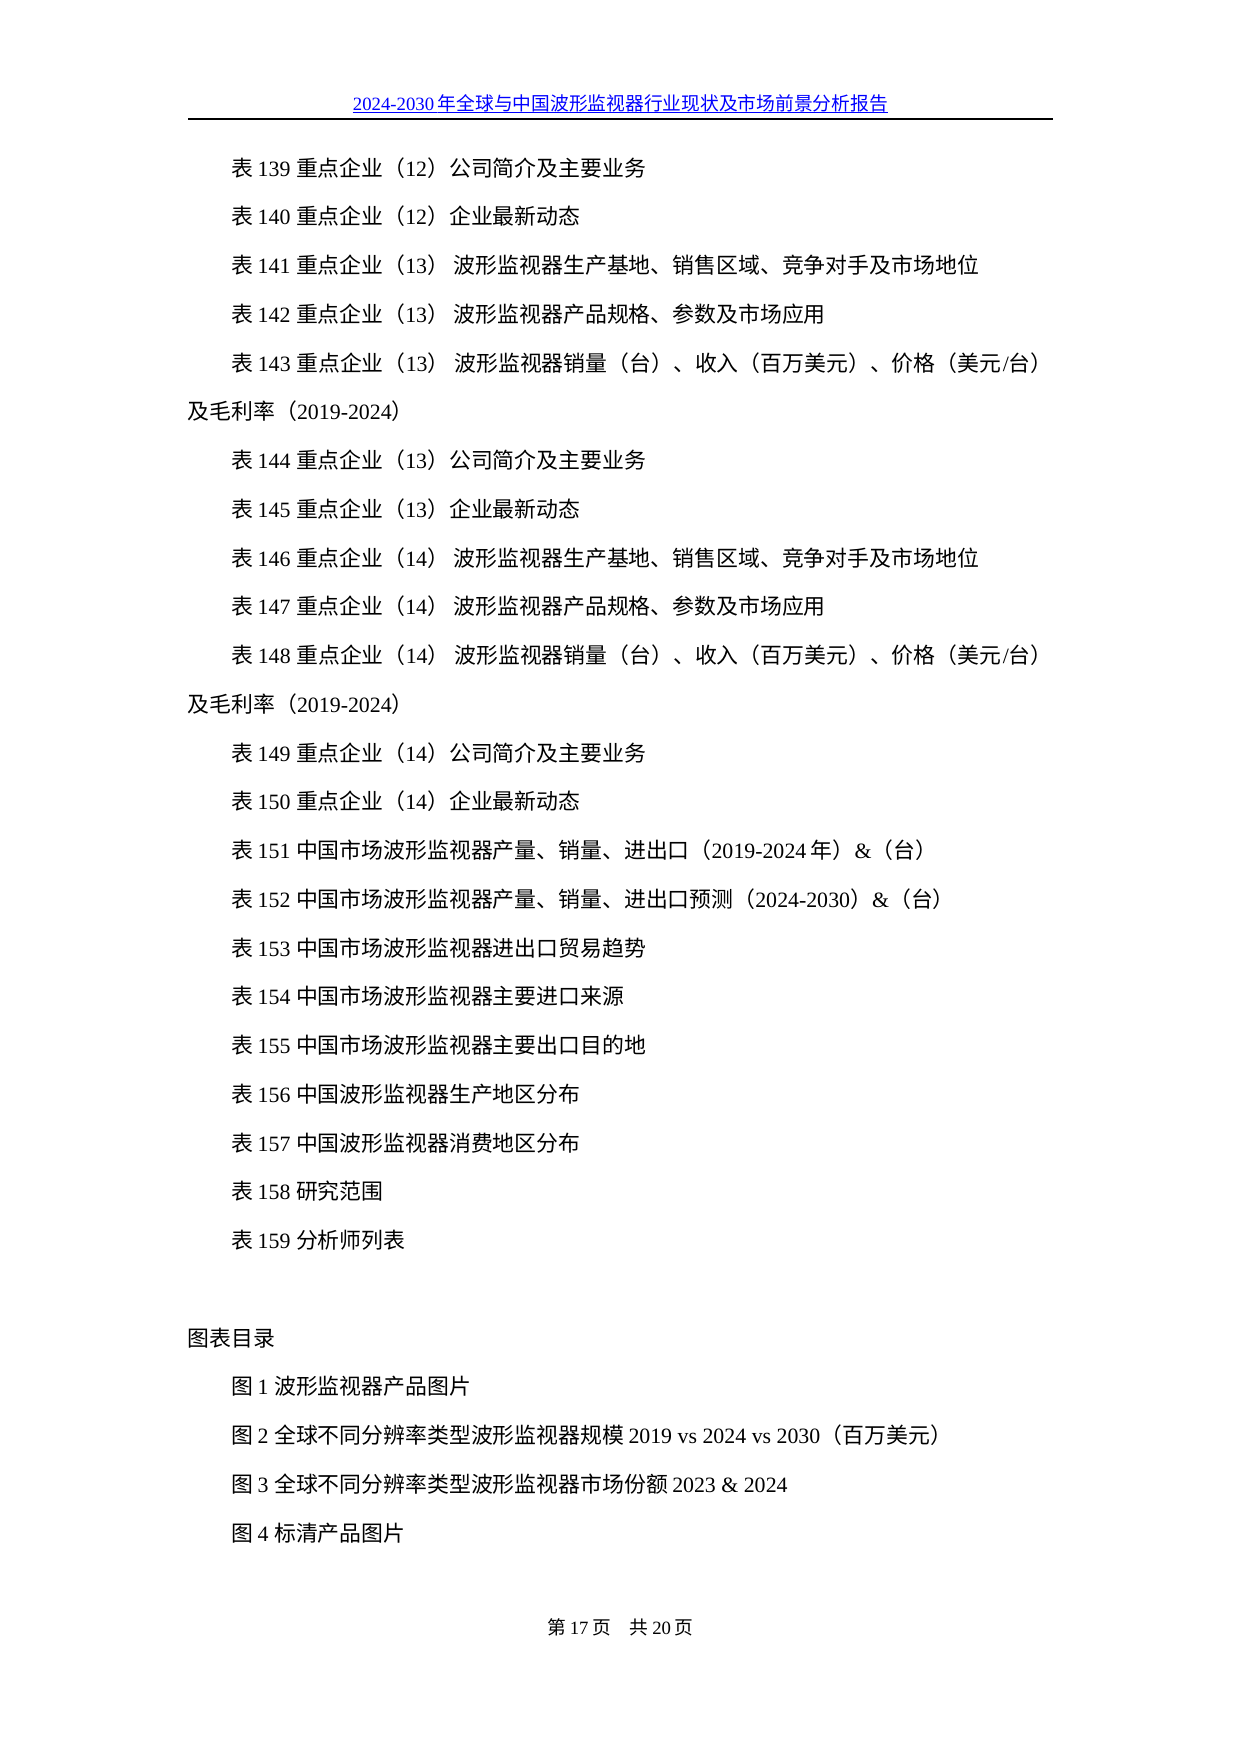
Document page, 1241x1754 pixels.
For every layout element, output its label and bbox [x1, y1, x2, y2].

text [187, 150, 1053, 1548]
